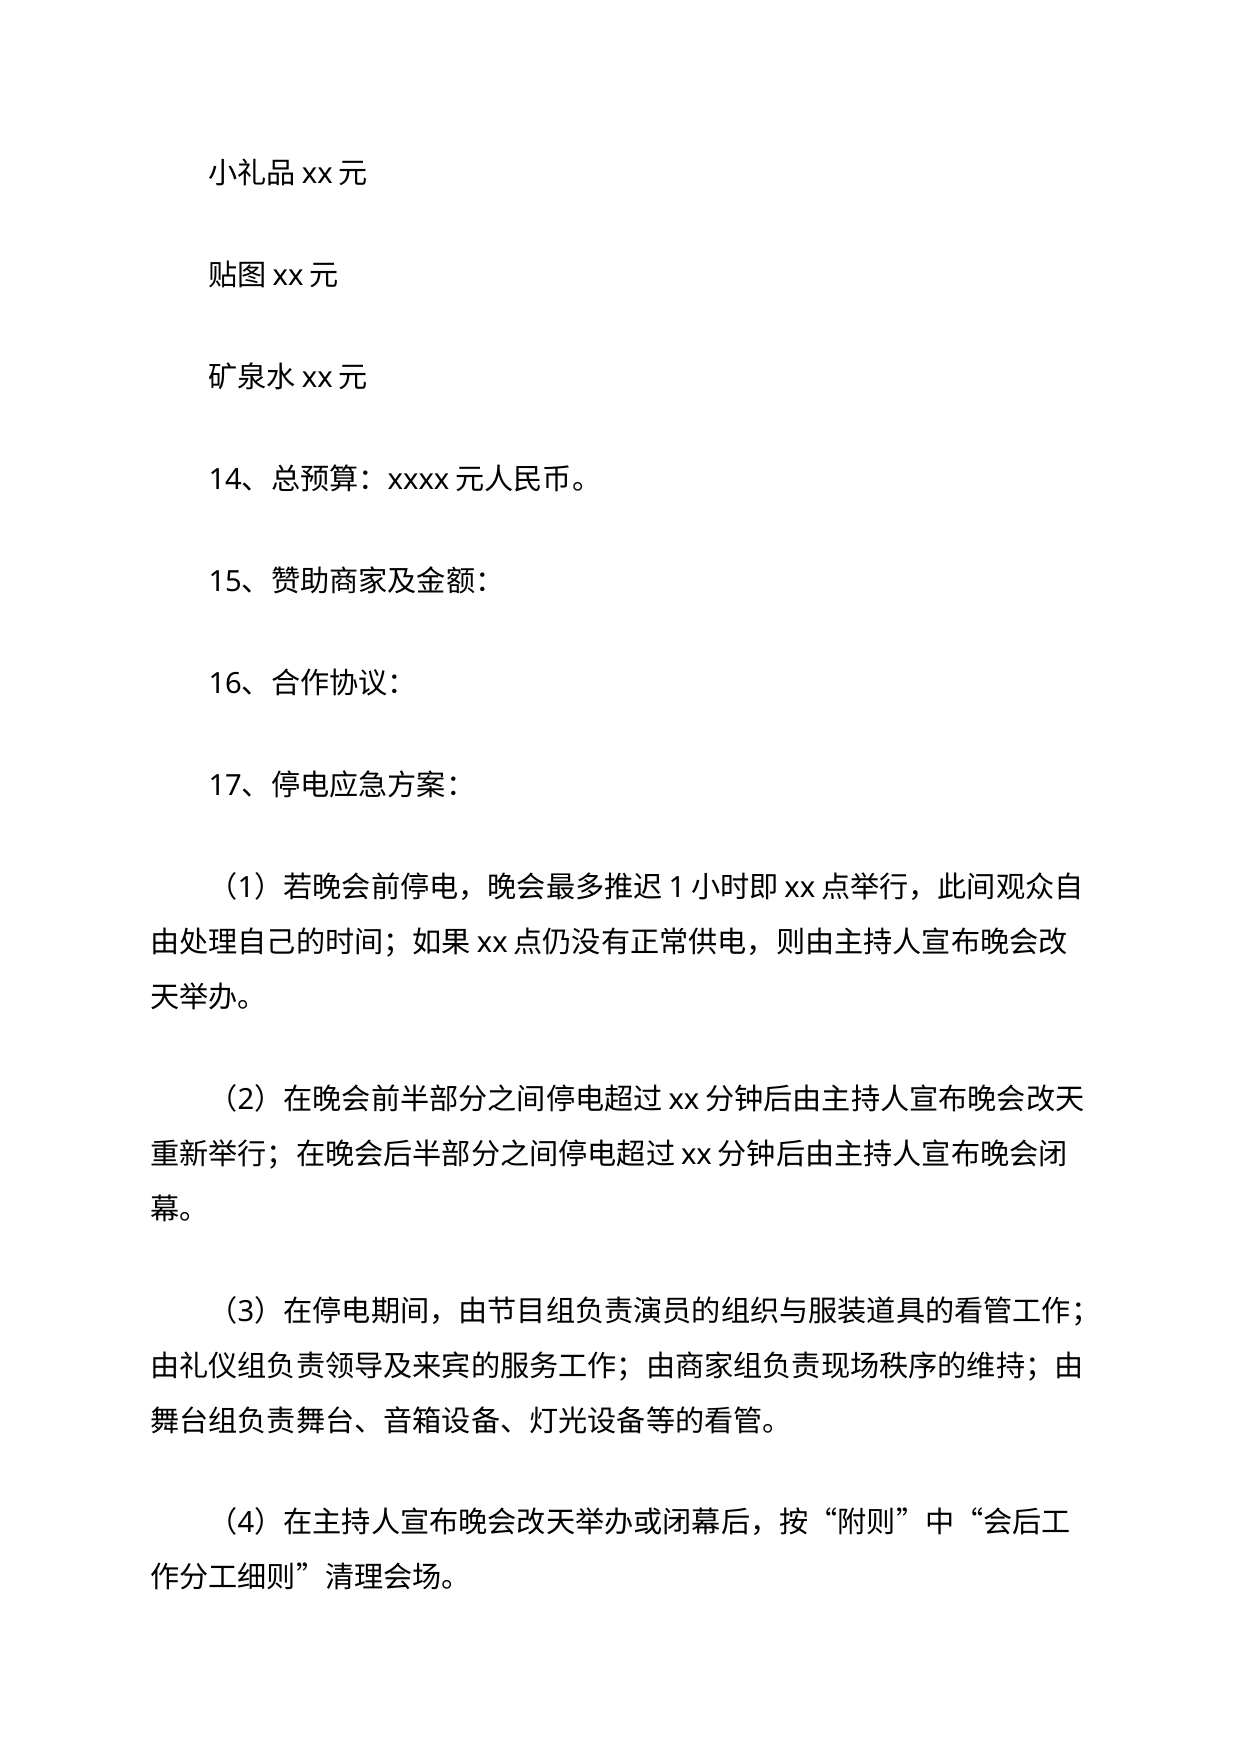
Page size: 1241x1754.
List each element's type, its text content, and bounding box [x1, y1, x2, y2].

text 矿泉水xx元 [150, 354, 1090, 396]
text 16、合作协议： [150, 660, 1090, 702]
text 小礼品xx元 [150, 150, 1090, 192]
text 贴图xx元 [150, 252, 1090, 294]
text 14、总预算：xxxx元人民币。 [150, 456, 1090, 498]
text （2）在晚会前半部分之间停电超过xx分钟后由主持人宣布晚会改天重新举行；在晚会后半部分之间停电超过xx分钟后由主持人宣布晚会闭幕。 [150, 1076, 1090, 1228]
text （1）若晚会前停电，晚会最多推迟1小时即xx点举行，此间观众自由处理自己的时间；如果xx点仍没有正常供电，则由主持人宣布晚会改天举办。 [150, 864, 1090, 1016]
text 15、赞助商家及金额： [150, 558, 1090, 600]
text 17、停电应急方案： [150, 762, 1090, 804]
text （3）在停电期间，由节目组负责演员的组织与服装道具的看管工作；由礼仪组负责领导及来宾的服务工作；由商家组负责现场秩序的维持；由舞台组负责舞台、音箱设备、灯光设备等的看管。 [150, 1287, 1090, 1439]
text （4）在主持人宣布晚会改天举办或闭幕后，按“附则”中“会后工作分工细则”清理会场。 [150, 1499, 1090, 1596]
